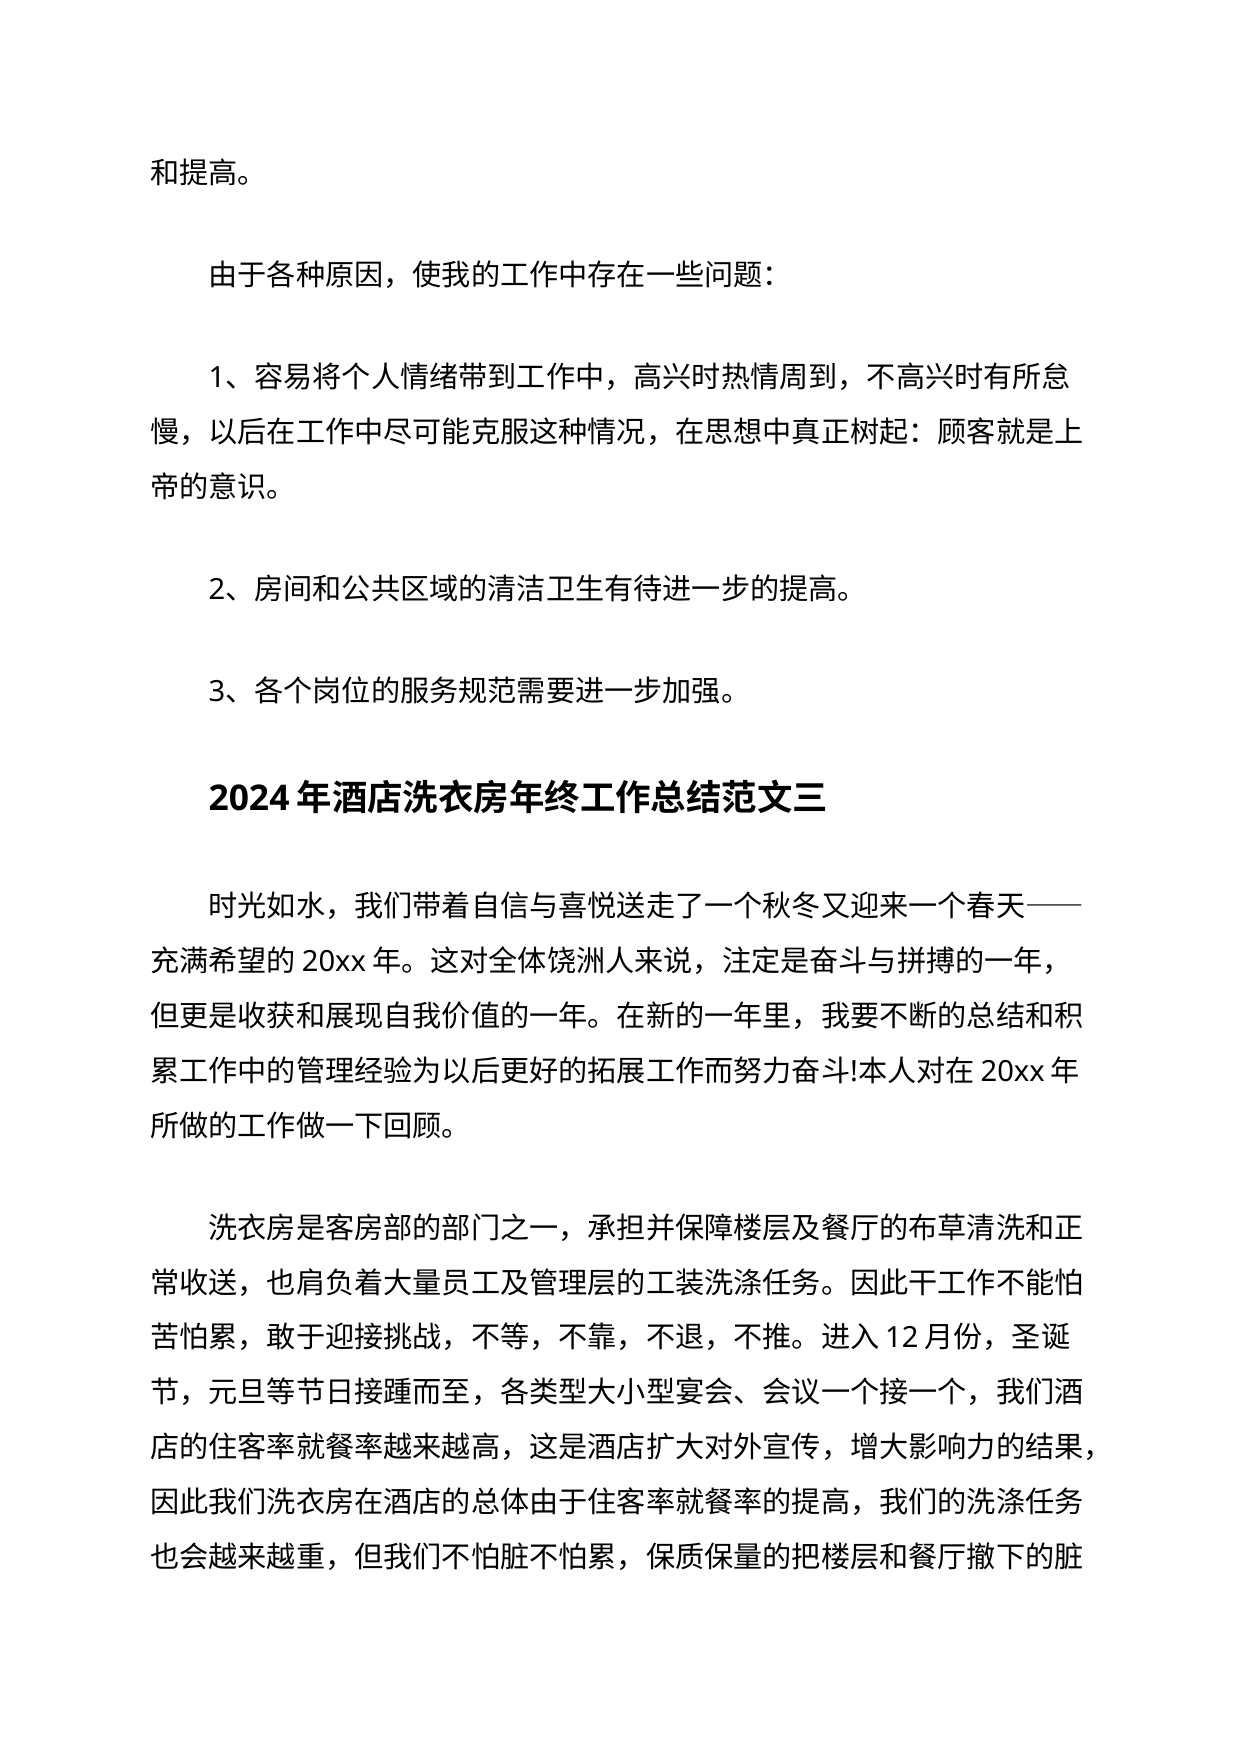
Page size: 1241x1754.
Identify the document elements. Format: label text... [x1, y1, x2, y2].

text 2024年酒店洗衣房年终工作总结范文三 [150, 769, 1090, 821]
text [150, 1204, 1090, 1576]
text 1、容易将个人情绪带到工作中，高兴时热情周到，不高兴时有所怠慢，以后在工作中尽可能克服这种情况，在思想中真正树起：顾客就是上帝的意识。 [150, 353, 1090, 506]
text 3、各个岗位的服务规范需要进一步加强。 [150, 667, 1090, 709]
text 2、房间和公共区域的清洁卫生有待进一步的提高。 [150, 565, 1090, 608]
text 时光如水，我们带着自信与喜悦送走了一个秋冬又迎来一个春天——充满希望的20xx年。这对全体饶洲人来说，注定是奋斗与拼搏的一年，但更是收获和展现自我价值的一年。在新的一年里，我要不断的总结和积累工作中的管理经验为以后更好的拓展工作而努力奋斗!本人对在20xx年所做的工作做一下回顾。 [150, 883, 1090, 1145]
text 由于各种原因，使我的工作中存在一些问题： [150, 252, 1090, 294]
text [150, 150, 1090, 192]
